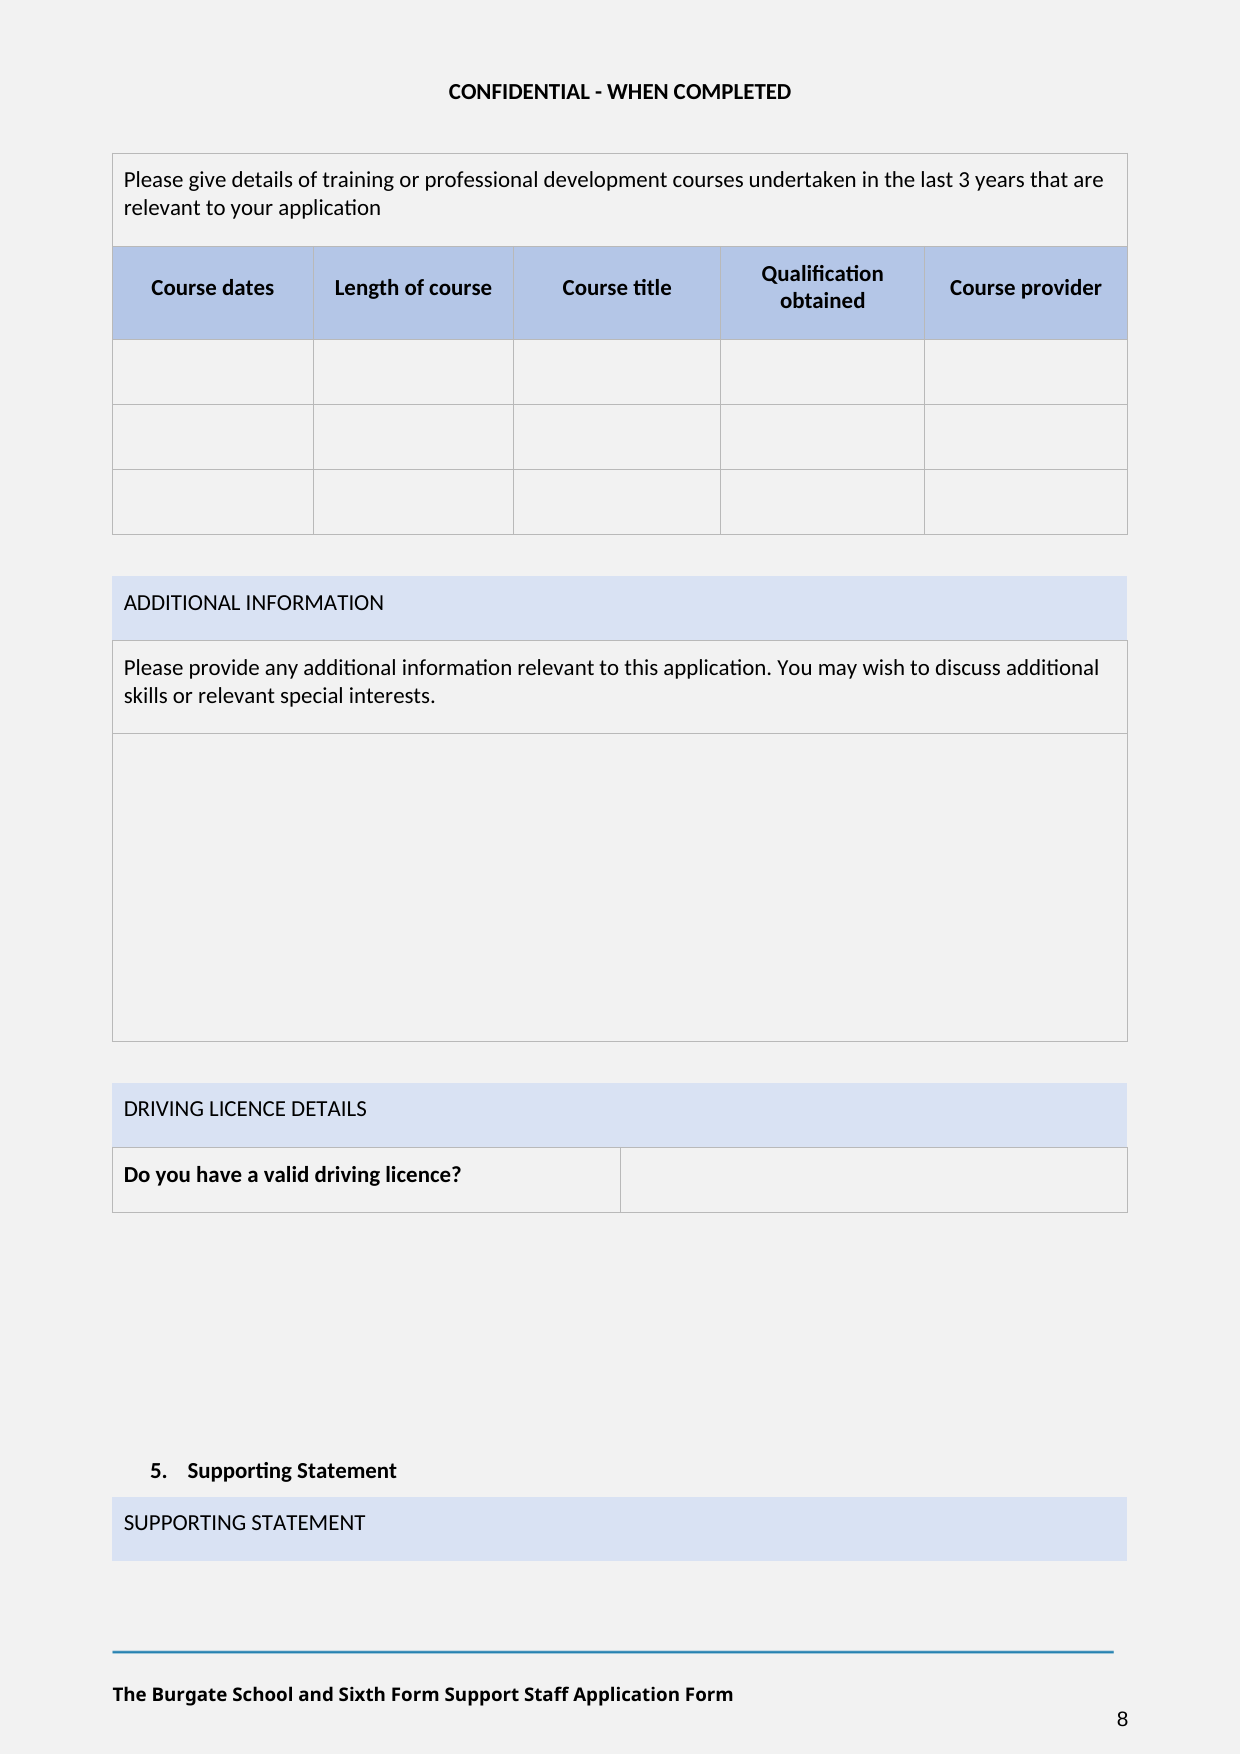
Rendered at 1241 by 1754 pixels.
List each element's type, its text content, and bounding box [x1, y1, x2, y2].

table_cell Course provider [925, 247, 1127, 339]
table_cell [113, 470, 313, 534]
table_cell Please give details of training or professional development courses undertaken in the last 3 years that are relevant to your application [113, 154, 1127, 246]
table_cell [314, 470, 513, 534]
table_cell [621, 1148, 1127, 1212]
table_cell [721, 340, 924, 404]
table_cell [514, 470, 720, 534]
table_cell Please provide any additional information relevant to this application. You may wish to discuss additional skills or relevant special interests. [113, 641, 1127, 733]
table_cell Do you have a valid driving licence? [113, 1148, 620, 1212]
table_cell [314, 340, 513, 404]
table_cell [925, 405, 1127, 469]
table_cell Length of course [314, 247, 513, 339]
table_cell Course dates [113, 247, 313, 339]
picture [112, 1644, 1117, 1660]
table_cell [721, 470, 924, 534]
table_header SUPPORTING STATEMENT [112, 1497, 1127, 1561]
table_cell [925, 470, 1127, 534]
table_cell [314, 405, 513, 469]
table_header Additional information [112, 576, 1127, 640]
table_cell [721, 405, 924, 469]
table_cell [514, 405, 720, 469]
list Supporting Statement [150, 1456, 1128, 1484]
table_cell [113, 340, 313, 404]
table_cell [113, 405, 313, 469]
table_cell Course title [514, 247, 720, 339]
table_cell Qualification obtained [721, 247, 924, 339]
table_cell [925, 340, 1127, 404]
table_cell [514, 340, 720, 404]
table_header Driving licence details [112, 1083, 1127, 1147]
table_cell [113, 734, 1127, 1041]
